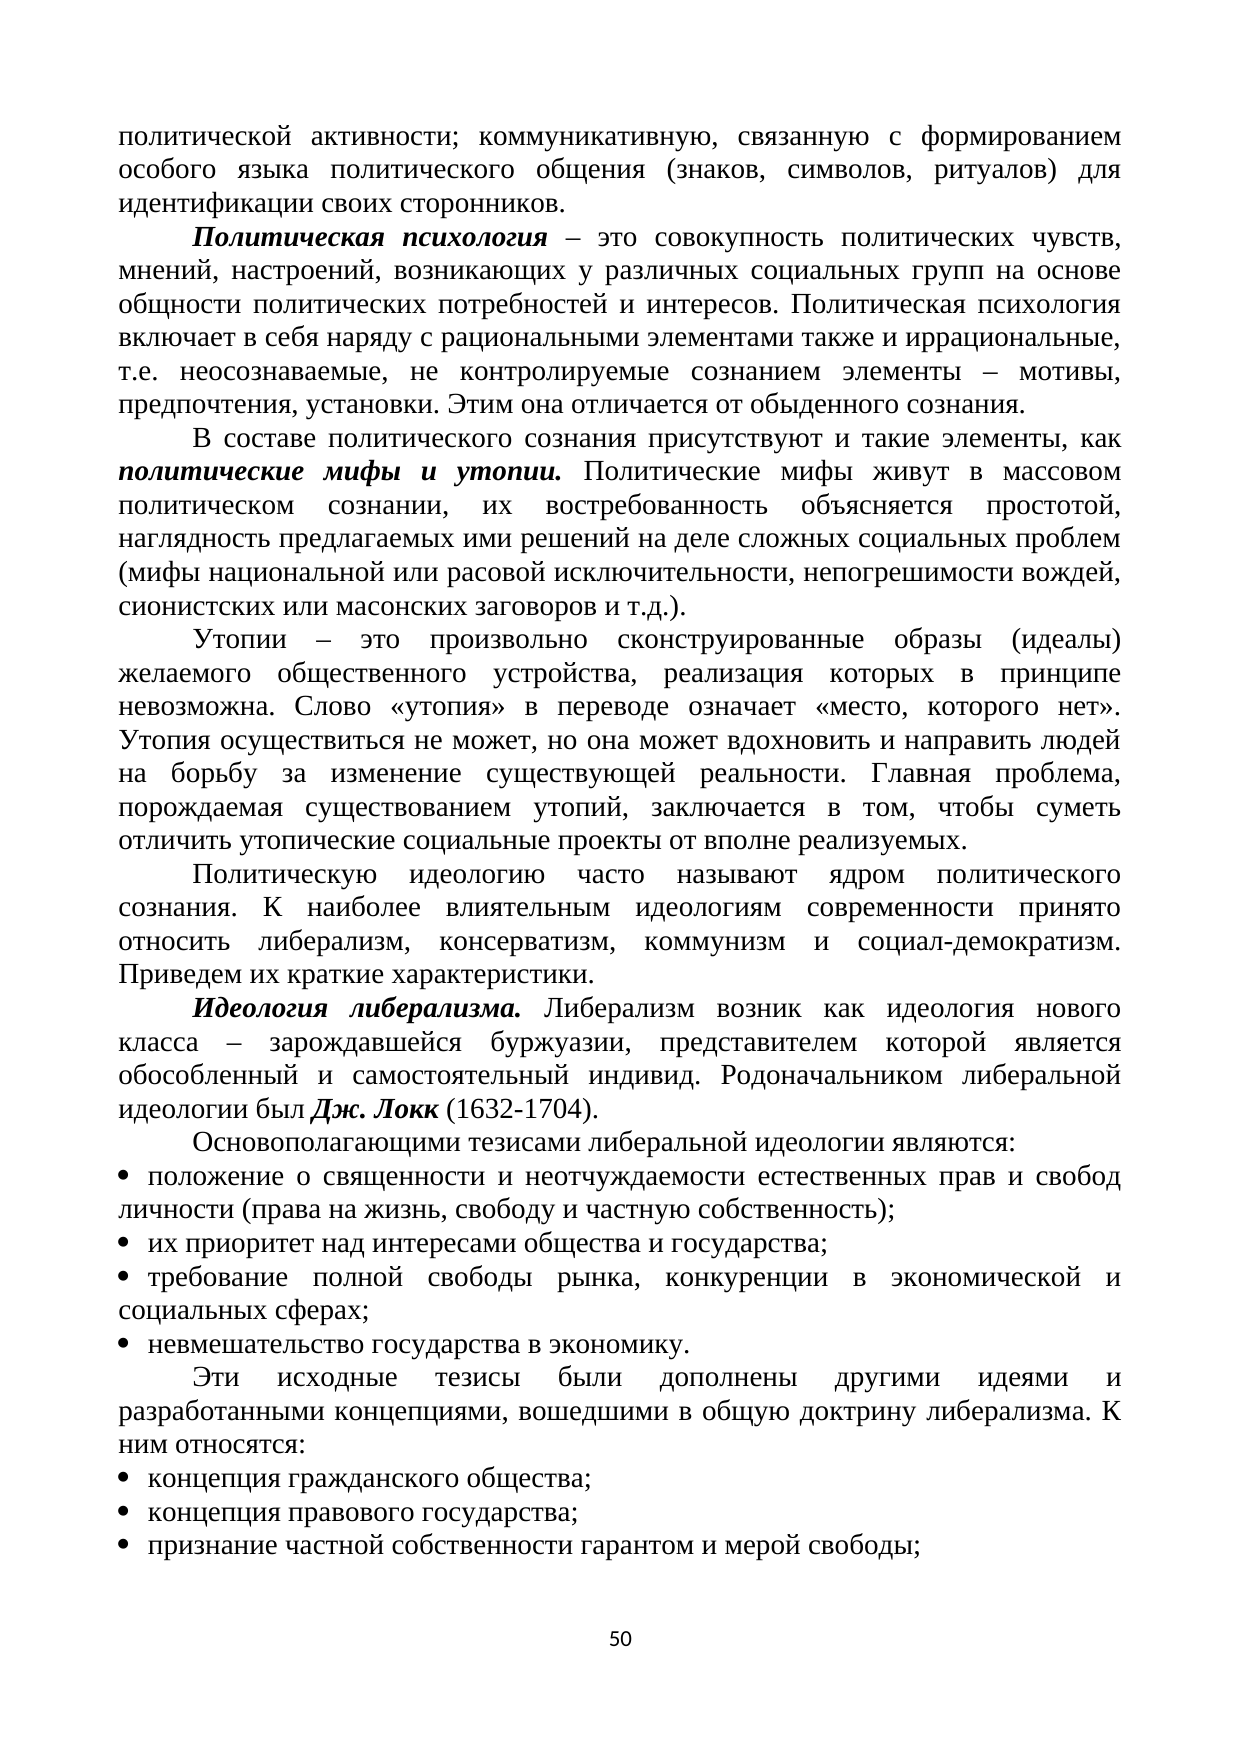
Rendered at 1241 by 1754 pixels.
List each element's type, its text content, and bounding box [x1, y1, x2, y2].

text Политическая психология – это совокупность политических чувств, мнений, настроений, возникающих у различных социальных групп на основе общности политических потребностей и интересов. Политическая психология включает в себя наряду с рациональными элементами также и иррациональные, т.е. неосознаваемые, не контролируемые сознанием элементы – мотивы, предпочтения, установки. Этим она отличается от обыденного сознания. [118, 219, 1122, 420]
list положение о священности и неотчуждаемости естественных прав и свобод личности (права на жизнь, свободу и частную собственность); [118, 1158, 1122, 1225]
text Политическую идеологию часто называют ядром политического сознания. К наиболее влиятельным идеологиям современности принято относить либерализм, консерватизм, коммунизм и социал-демократизм. Приведем их краткие характеристики. [118, 856, 1122, 990]
list концепция правового государства; [118, 1494, 1122, 1527]
text Эти исходные тезисы были дополнены другими идеями и разработанными концепциями, вошедшими в общую доктрину либерализма. К ним относятся: [118, 1359, 1122, 1460]
list требование полной свободы рынка, конкуренции в экономической и социальных сферах; [118, 1259, 1122, 1326]
text Основополагающими тезисами либеральной идеологии являются: [118, 1124, 1122, 1158]
list концепция гражданского общества; [118, 1460, 1122, 1494]
text Идеология либерализма. Либерализм возник как идеология нового класса – зарождавшейся буржуазии, представителем которой является обособленный и самостоятельный индивид. Родоначальником либеральной идеологии был Дж. Локк (1632-1704). [118, 990, 1122, 1124]
list невмешательство государства в экономику. [118, 1326, 1122, 1359]
text Утопии – это произвольно сконструированные образы (идеалы) желаемого общественного устройства, реализация которых в принципе невозможна. Слово «утопия» в переводе означает «место, которого нет». Утопия осуществиться не может, но она может вдохновить и направить людей на борьбу за изменение существующей реальности. Главная проблема, порождаемая существованием утопий, заключается в том, чтобы суметь отличить утопические социальные проекты от вполне реализуемых. [118, 621, 1122, 856]
list признание частной собственности гарантом и мерой свободы; [118, 1527, 1122, 1561]
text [118, 118, 1122, 219]
text В составе политического сознания присутствуют и такие элементы, как политические мифы и утопии. Политические мифы живут в массовом политическом сознании, их востребованность объясняется простотой, наглядность предлагаемых ими решений на деле сложных социальных проблем (мифы национальной или расовой исключительности, непогрешимости вождей, сионистских или масонских заговоров и т.д.). [118, 420, 1122, 621]
list их приоритет над интересами общества и государства; [118, 1225, 1122, 1259]
